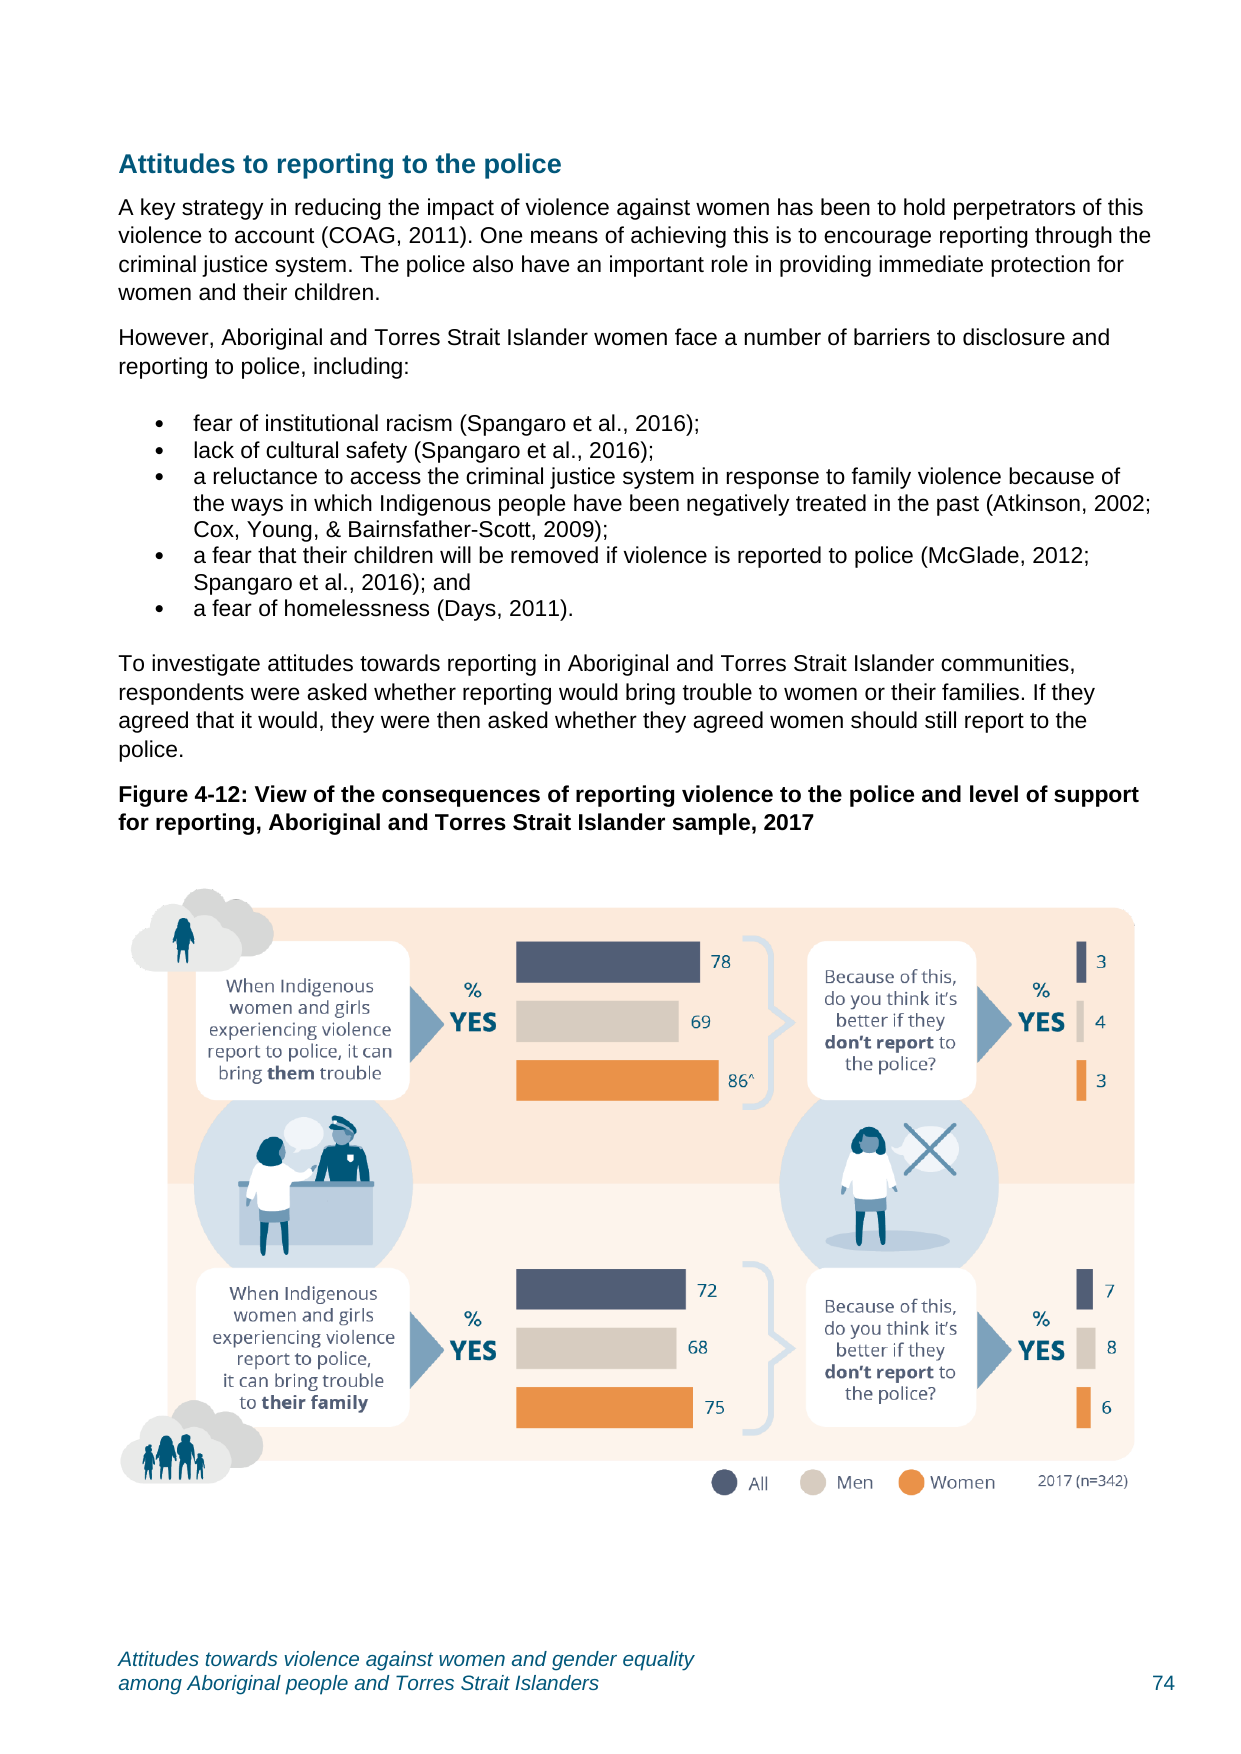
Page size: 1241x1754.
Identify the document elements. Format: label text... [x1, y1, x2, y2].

list lack of cultural safety (Spangaro et al., 2016); [156, 437, 1152, 463]
picture [118, 854, 1164, 1539]
list a fear of homelessness (Days, 2011). [156, 595, 1152, 621]
text To investigate attitudes towards reporting in Aboriginal and Torres Strait Islander communities, respondents were asked whether reporting would bring trouble to women or their families. If they agreed that it would, they were then asked whether they agreed women should still report to the police. [118, 650, 1152, 762]
list fear of institutional racism (Spangaro et al., 2016); [156, 410, 1152, 437]
list a reluctance to access the criminal justice system in response to family violence because of the ways in which Indigenous people have been negatively treated in the past (Atkinson, 2002; Cox, Young, & Bairnsfather-Scott, 2009); [156, 463, 1152, 542]
subtitle Attitudes to reporting to the police [118, 148, 1152, 179]
text However, Aboriginal and Torres Strait Islander women face a number of barriers to disclosure and reporting to police, including: [118, 324, 1152, 379]
text A key strategy in reducing the impact of violence against women has been to hold perpetrators of this violence to account (COAG, 2011). One means of achieving this is to encourage reporting through the criminal justice system. The police also have an important role in providing immediate protection for women and their children. [118, 194, 1152, 306]
list a fear that their children will be removed if violence is reported to police (McGlade, 2012; Spangaro et al., 2016); and [156, 542, 1152, 595]
text Figure 4-12: View of the consequences of reporting violence to the police and level of support for reporting, Aboriginal and Torres Strait Islander sample, 2017 [118, 781, 1152, 836]
